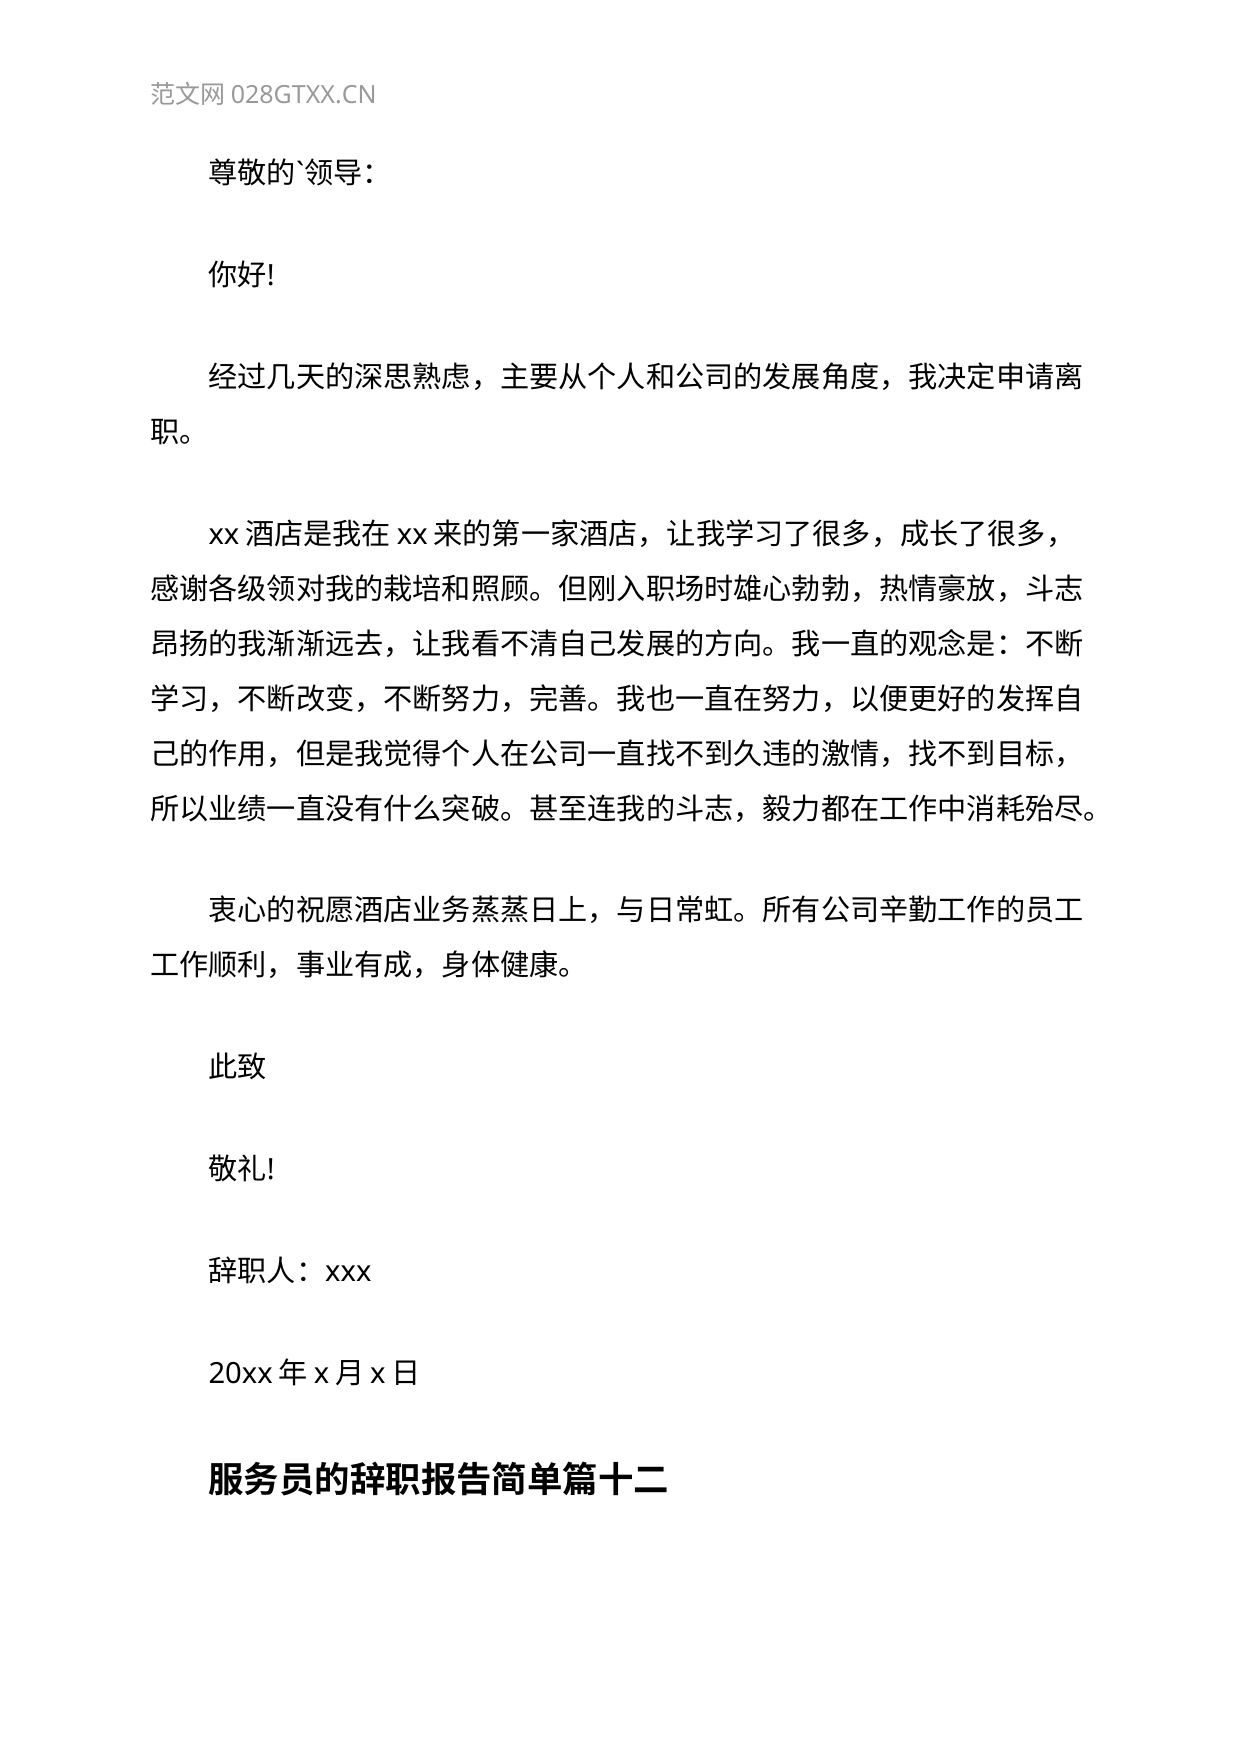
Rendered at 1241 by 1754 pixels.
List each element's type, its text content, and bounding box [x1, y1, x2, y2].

text 你好! [150, 252, 1090, 294]
text 辞职人：xxx [150, 1247, 1090, 1290]
text 20xx年x月x日 [150, 1349, 1090, 1392]
text 敬礼! [150, 1145, 1090, 1188]
text 此致 [150, 1044, 1090, 1086]
text 尊敬的`领导： [150, 150, 1090, 192]
text 经过几天的深思熟虑，主要从个人和公司的发展角度，我决定申请离职。 [150, 354, 1090, 451]
text xx酒店是我在xx来的第一家酒店，让我学习了很多，成长了很多，感谢各级领对我的栽培和照顾。但刚入职场时雄心勃勃，热情豪放，斗志昂扬的我渐渐远去，让我看不清自己发展的方向。我一直的观念是：不断学习，不断改变，不断努力，完善。我也一直在努力，以便更好的发挥自己的作用，但是我觉得个人在公司一直找不到久违的激情，找不到目标，所以业绩一直没有什么突破。甚至连我的斗志，毅力都在工作中消耗殆尽。 [150, 511, 1090, 827]
text 衷心的祝愿酒店业务蒸蒸日上，与日常虹。所有公司辛勤工作的员工工作顺利，事业有成，身体健康。 [150, 887, 1090, 984]
text 服务员的辞职报告简单篇十二 [150, 1451, 1090, 1503]
